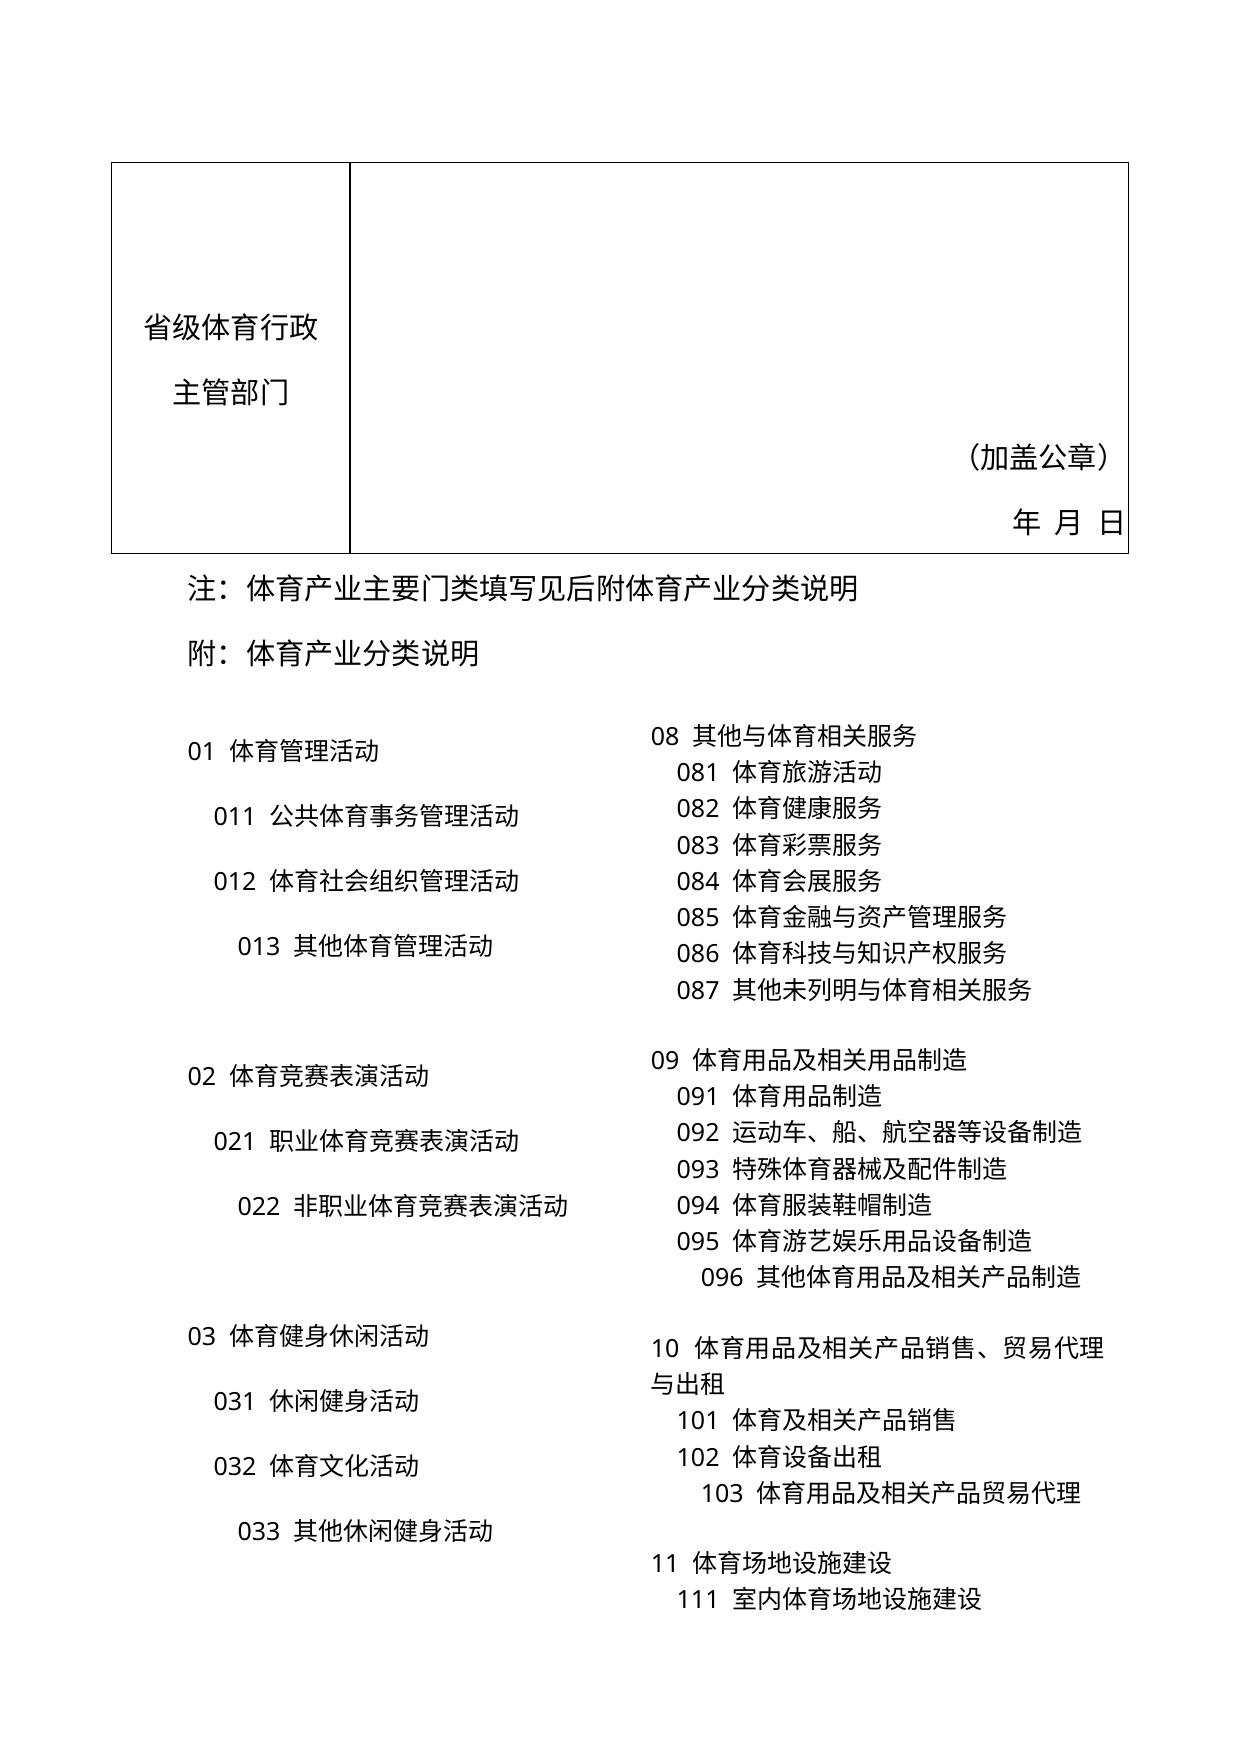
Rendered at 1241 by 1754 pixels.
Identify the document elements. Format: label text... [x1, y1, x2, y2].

text 01 体育管理活动 [187, 717, 634, 782]
text 021 职业体育竞赛表演活动 [187, 1107, 634, 1172]
text 注：体育产业主要门类填写见后附体育产业分类说明 [187, 554, 1053, 619]
text 012 体育社会组织管理活动 [187, 847, 634, 912]
text 031 休闲健身活动 [187, 1367, 634, 1432]
text 022 非职业体育竞赛表演活动 [187, 1172, 634, 1237]
table_cell 省级体育行政 主管部门 [112, 163, 349, 553]
text 011 公共体育事务管理活动 [187, 782, 634, 847]
text 033 其他休闲健身活动 [187, 1497, 634, 1562]
text 附：体育产业分类说明 [187, 619, 1053, 684]
text 032 体育文化活动 [187, 1432, 634, 1497]
text 02 体育竞赛表演活动 [187, 1042, 634, 1107]
table_cell （加盖公章） 年 月 日 [351, 163, 1128, 553]
text 03 体育健身休闲活动 [187, 1302, 634, 1367]
text 013 其他体育管理活动 [187, 912, 634, 977]
